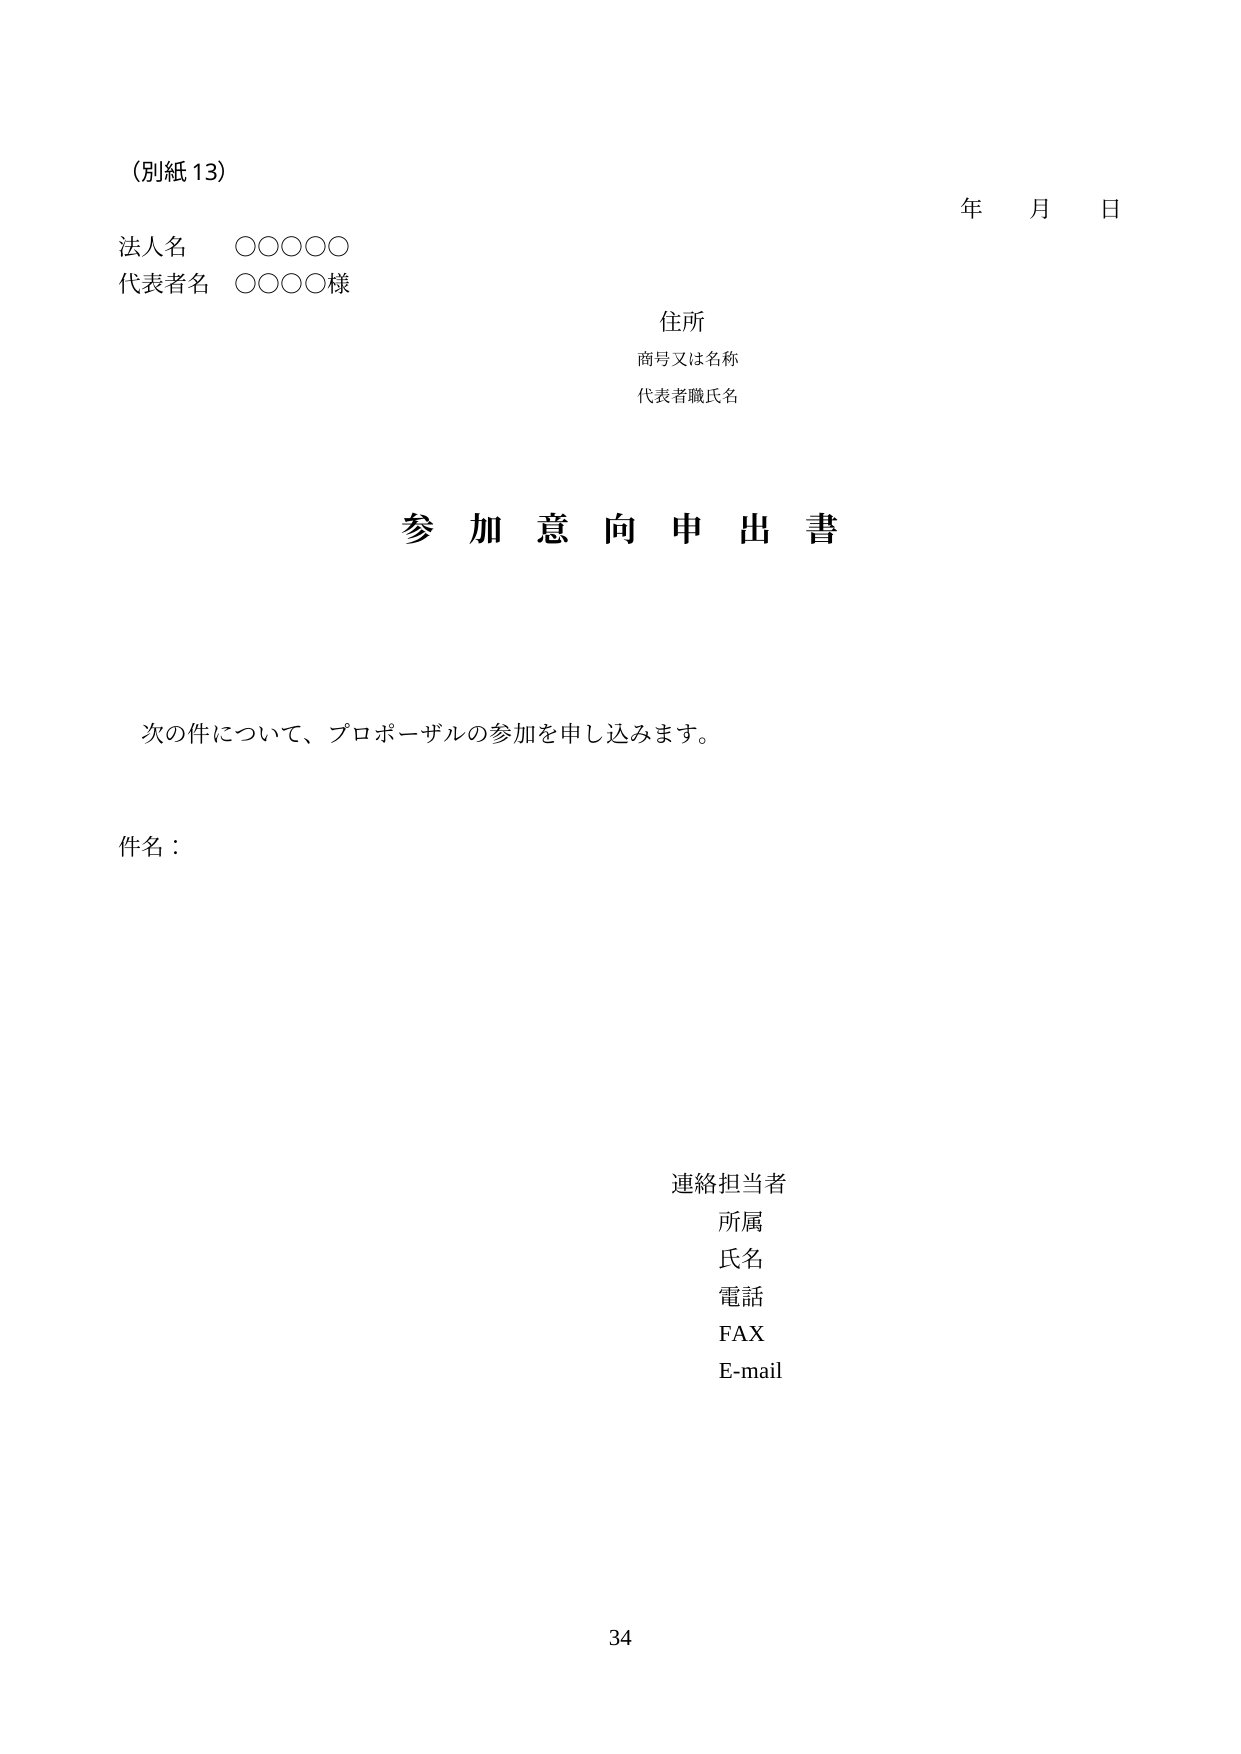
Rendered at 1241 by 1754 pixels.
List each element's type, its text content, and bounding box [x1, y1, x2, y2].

text E-mail [118, 1352, 1122, 1389]
text 住所 [118, 302, 1122, 339]
text 件名： [118, 827, 1122, 864]
text 次の件について、プロポーザルの参加を申し込みます。 [118, 714, 1122, 752]
text 所属 [118, 1202, 1122, 1239]
text 法人名 ○○○○○ [118, 227, 1122, 264]
text 電話 [118, 1277, 1122, 1314]
text （別紙13） [118, 152, 1122, 189]
text 氏名 [118, 1239, 1122, 1277]
text 代表者名 ○○○○様 [118, 264, 1122, 302]
text 代表者職氏名 [118, 377, 1122, 414]
text 年 月 日 [118, 189, 1122, 227]
text FAX [118, 1314, 1122, 1352]
text 連絡担当者 [118, 1164, 1122, 1202]
text 商号又は名称 [118, 339, 1122, 377]
text 参 加 意 向 申 出 書 [118, 489, 1122, 564]
